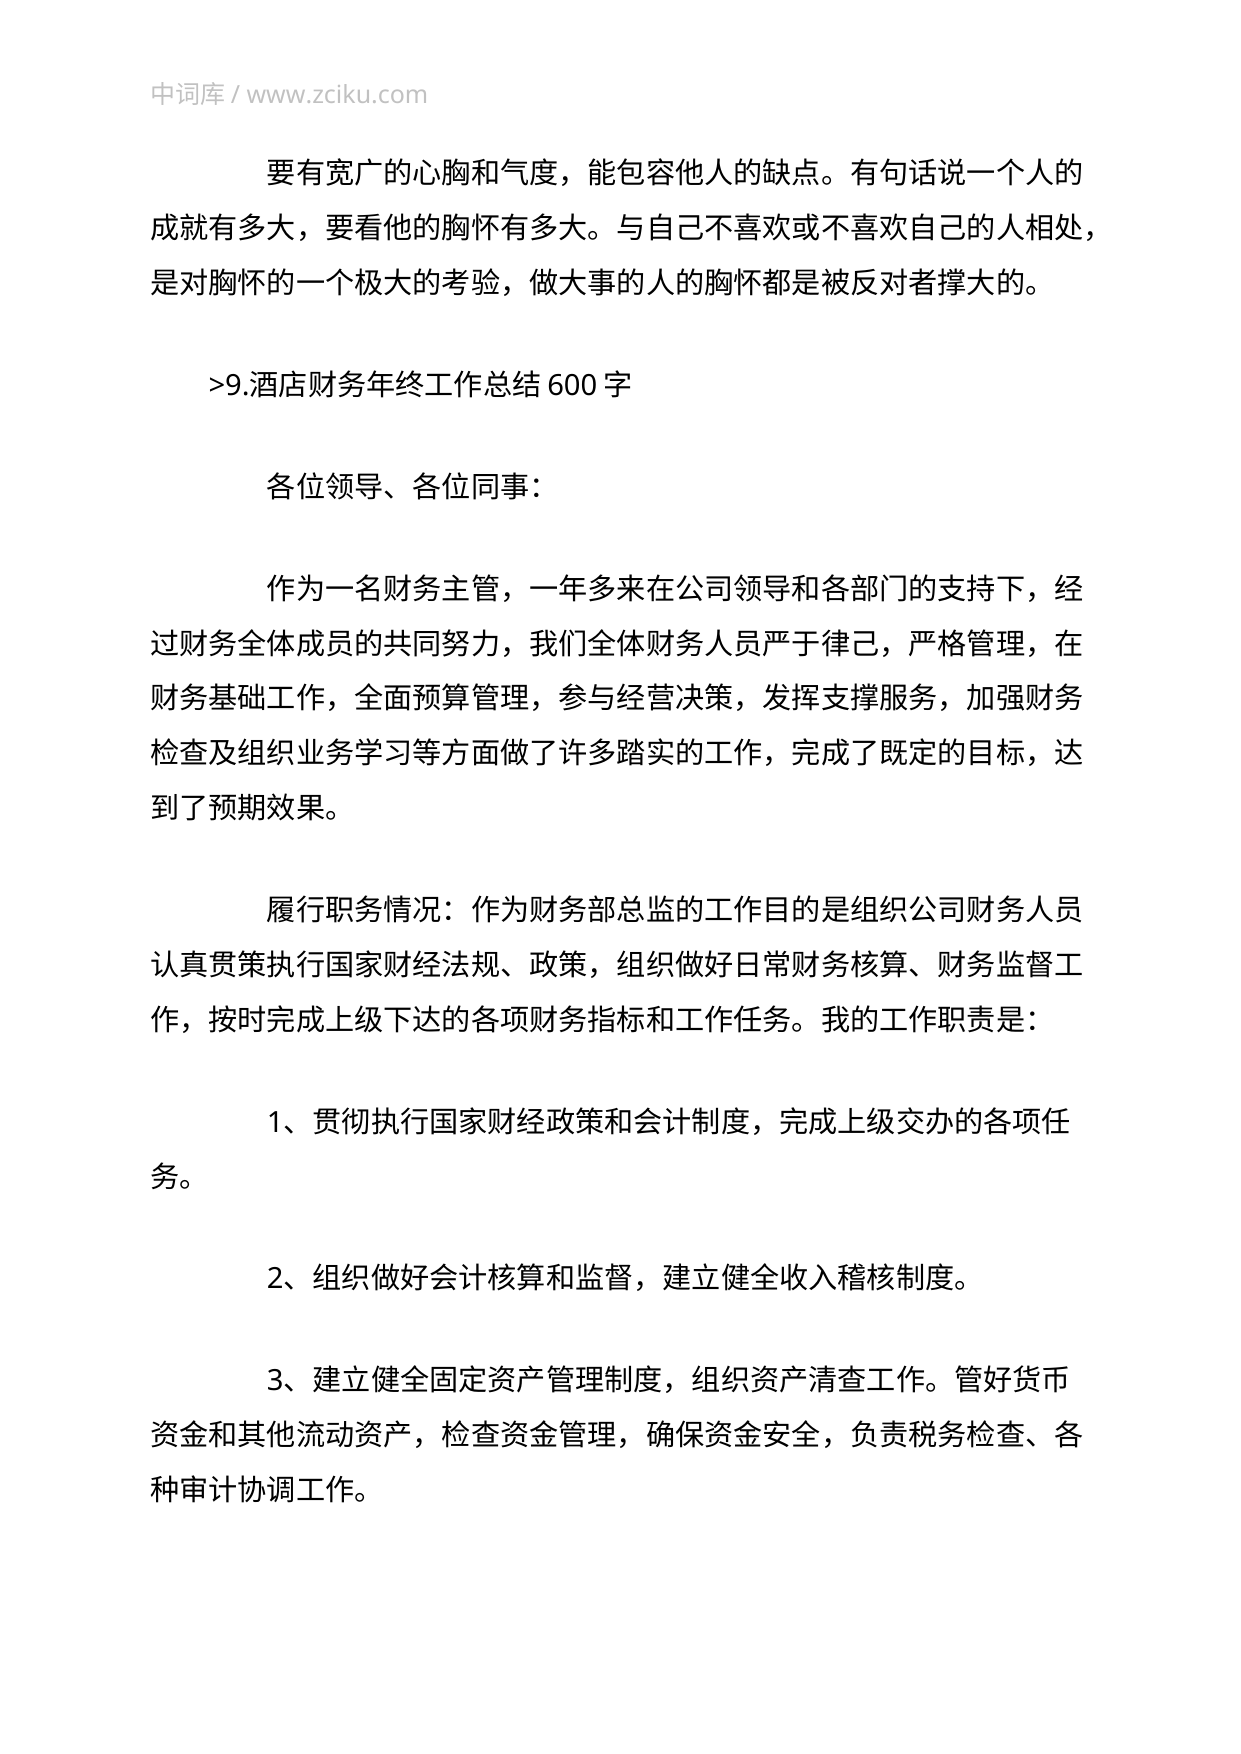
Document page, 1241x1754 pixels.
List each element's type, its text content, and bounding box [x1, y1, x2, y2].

text 2、组织做好会计核算和监督，建立健全收入稽核制度。 [150, 1255, 1090, 1297]
text 1、贯彻执行国家财经政策和会计制度，完成上级交办的各项任务。 [150, 1098, 1090, 1196]
text 履行职务情况：作为财务部总监的工作目的是组织公司财务人员认真贯策执行国家财经法规、政策，组织做好日常财务核算、财务监督工作，按时完成上级下达的各项财务指标和工作任务。我的工作职责是： [150, 887, 1090, 1039]
text 要有宽广的心胸和气度，能包容他人的缺点。有句话说一个人的成就有多大，要看他的胸怀有多大。与自己不喜欢或不喜欢自己的人相处，是对胸怀的一个极大的考验，做大事的人的胸怀都是被反对者撑大的。 [150, 150, 1090, 302]
text 作为一名财务主管，一年多来在公司领导和各部门的支持下，经过财务全体成员的共同努力，我们全体财务人员严于律己，严格管理，在财务基础工作，全面预算管理，参与经营决策，发挥支撑服务，加强财务检查及组织业务学习等方面做了许多踏实的工作，完成了既定的目标，达到了预期效果。 [150, 565, 1090, 827]
text 各位领导、各位同事： [150, 463, 1090, 506]
text 3、建立健全固定资产管理制度，组织资产清查工作。管好货币资金和其他流动资产，检查资金管理，确保资金安全，负责税务检查、各种审计协调工作。 [150, 1357, 1090, 1509]
text >9.酒店财务年终工作总结600字 [150, 362, 1090, 404]
